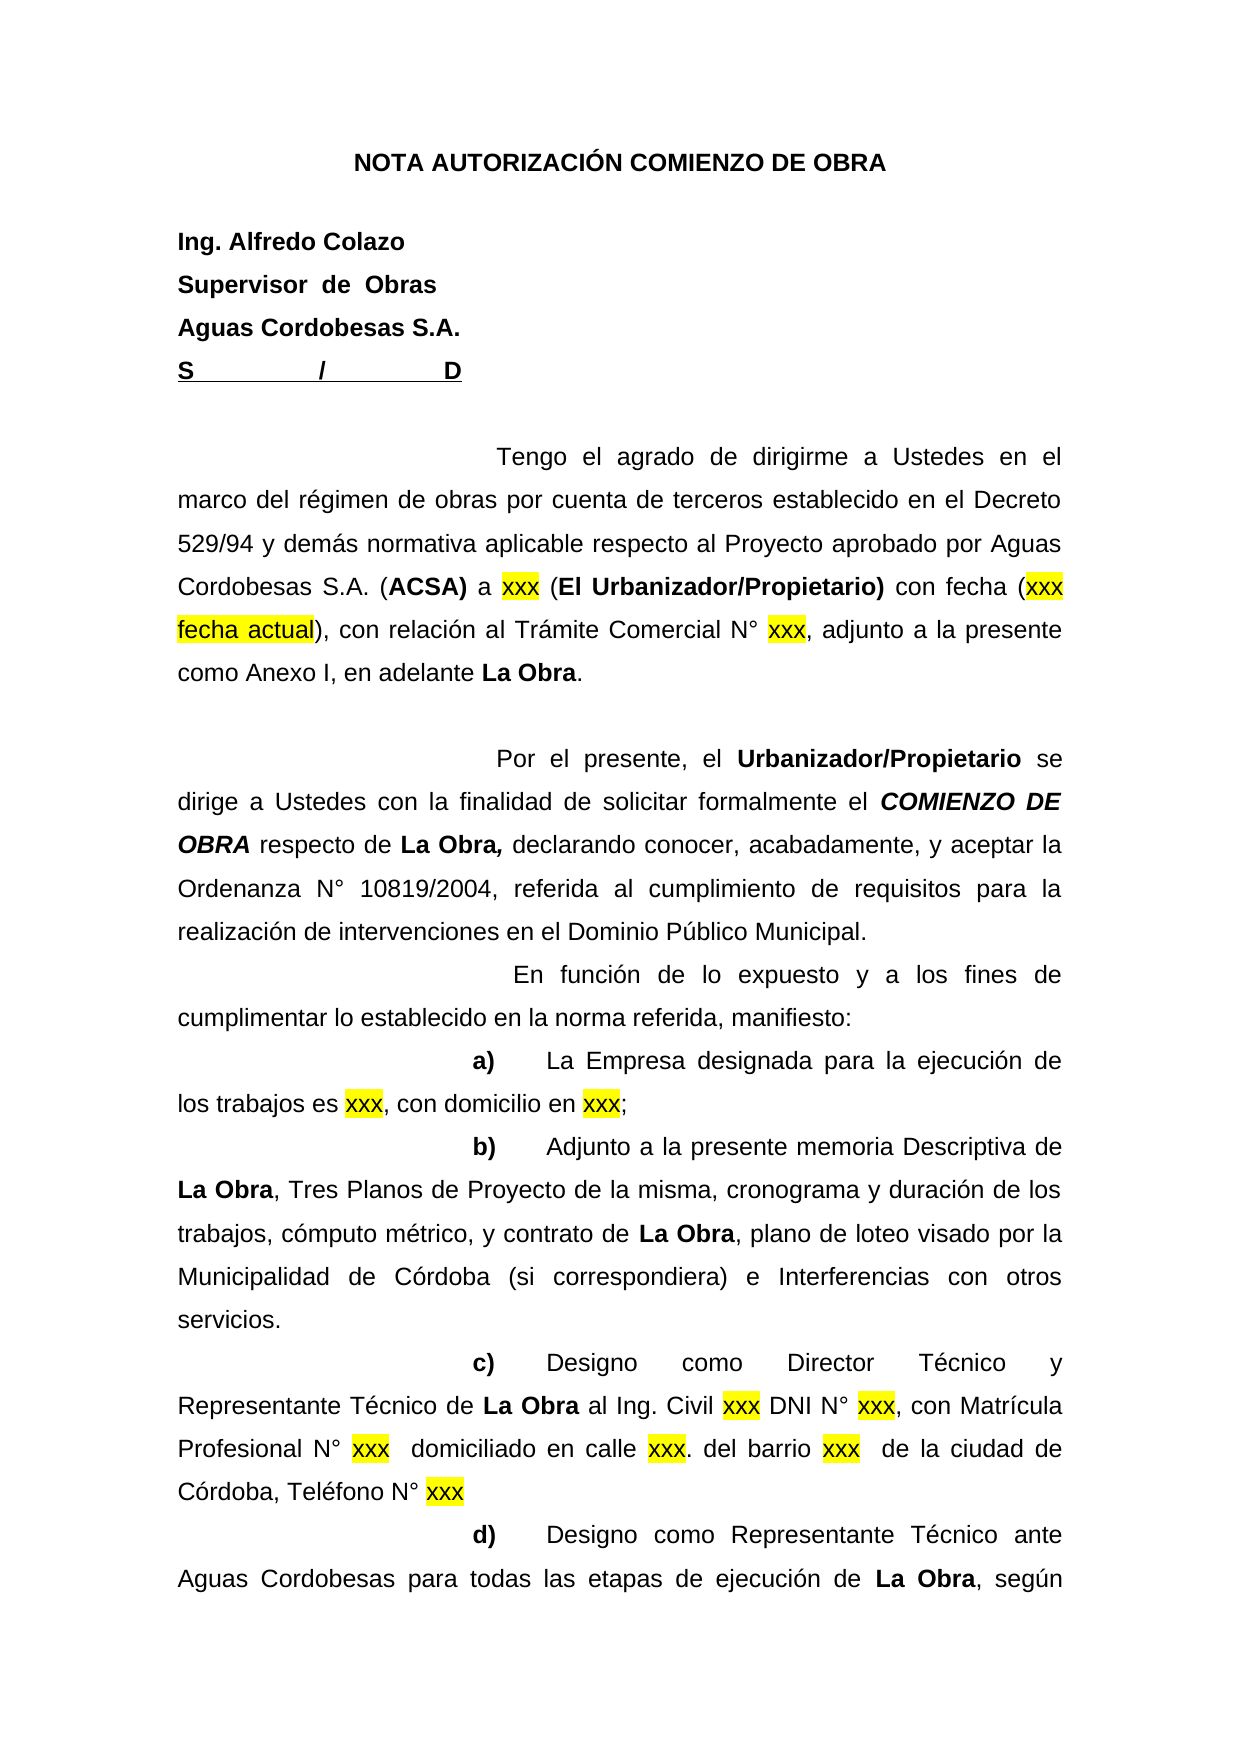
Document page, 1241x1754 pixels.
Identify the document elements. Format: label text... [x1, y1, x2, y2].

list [177, 1520, 1063, 1592]
subtitle NOTA AUTORIZACIÓN COMIENZO DE OBRA [177, 148, 1063, 176]
text S / D [177, 356, 1063, 385]
text Tengo el agrado de dirigirme a Ustedes en el marco del régimen de obras por cuenta de terceros establecido en el Decreto 529/94 y demás normativa aplicable respecto al Proyecto aprobado por Aguas Cordobesas S.A. (ACSA) a xxx (El Urbanizador/Propietario) con fecha (xxx fecha actual), con relación al Trámite Comercial N° xxx, adjunto a la presente como Anexo I, en adelante La Obra. [177, 442, 1063, 687]
list Adjunto a la presente memoria Descriptiva de La Obra, Tres Planos de Proyecto de la misma, cronograma y duración de los trabajos, cómputo métrico, y contrato de La Obra, plano de loteo visado por la Municipalidad de Córdoba (si correspondiera) e Interferencias con otros servicios. [177, 1132, 1063, 1333]
text En función de lo expuesto y a los fines de cumplimentar lo establecido en la norma referida, manifiesto: [177, 960, 1063, 1032]
text Supervisor de Obras [177, 270, 1063, 298]
list Designo como Director Técnico y Representante Técnico de La Obra al Ing. Civil xxx DNI N° xxx, con Matrícula Profesional N° xxx domiciliado en calle xxx. del barrio xxx de la ciudad de Córdoba, Teléfono N° xxx [177, 1348, 1063, 1506]
list La Empresa designada para la ejecución de los trabajos es xxx, con domicilio en xxx; [177, 1046, 1063, 1118]
text Por el presente, el Urbanizador/Propietario se dirige a Ustedes con la finalidad de solicitar formalmente el COMIENZO DE OBRA respecto de La Obra, declarando conocer, acabadamente, y aceptar la Ordenanza N° 10819/2004, referida al cumplimiento de requisitos para la realización de intervenciones en el Dominio Público Municipal. [177, 744, 1063, 945]
subtitle Ing. Alfredo Colazo [177, 227, 1063, 255]
text Aguas Cordobesas S.A. [177, 313, 1063, 342]
